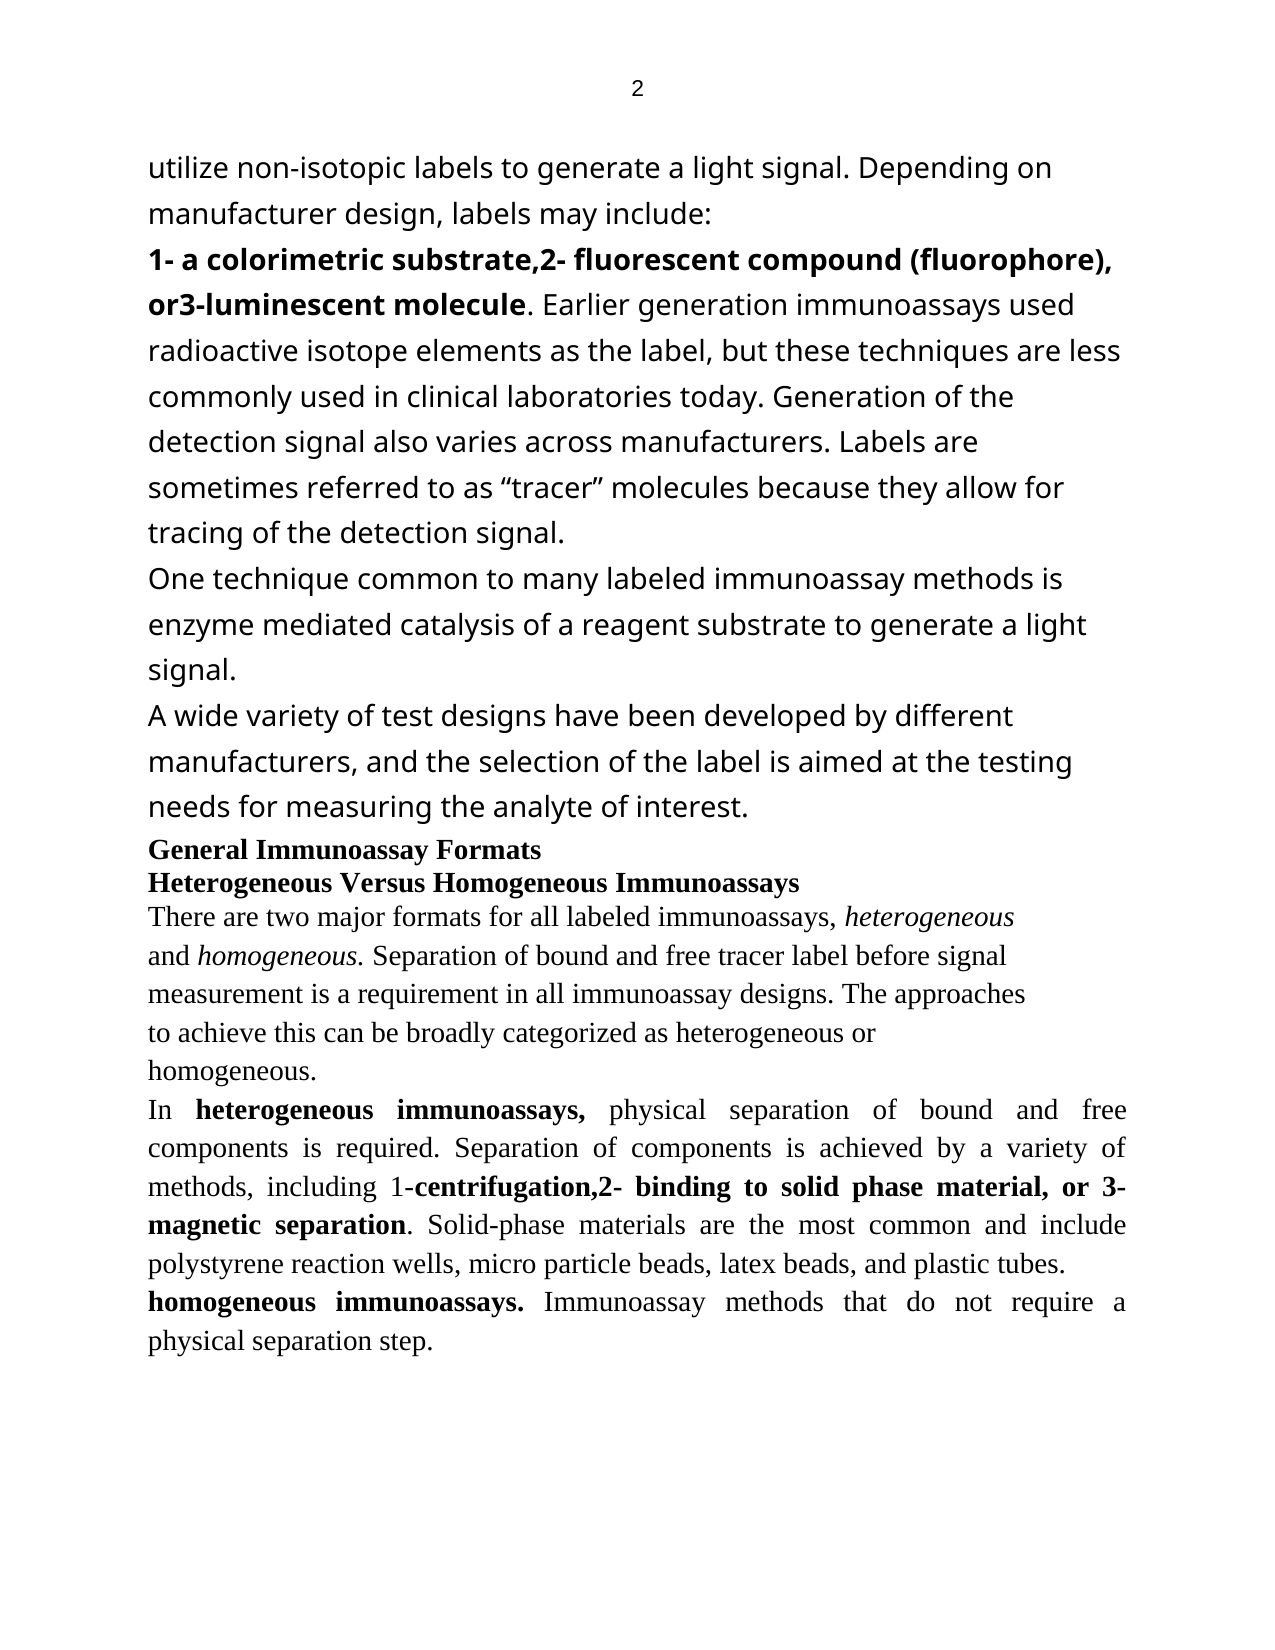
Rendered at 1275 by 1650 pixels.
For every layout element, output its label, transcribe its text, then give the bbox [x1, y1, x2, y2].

text homogeneous. [148, 1053, 1127, 1087]
text homogeneous immunoassays. Immunoassay methods that do not require a physical separation step. [148, 1284, 1127, 1357]
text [148, 148, 1127, 233]
text General Immunoassay Formats [148, 832, 1127, 866]
text measurement is a requirement in all immunoassay designs. The approaches [148, 976, 1127, 1010]
text In heterogeneous immunoassays, physical separation of bound and free components is required. Separation of components is achieved by a variety of methods, including 1-centrifugation,2- binding to solid phase material, or 3-magnetic separation. Solid-phase materials are the most common and include polystyrene reaction wells, micro particle beads, latex beads, and plastic tubes. [148, 1092, 1127, 1279]
text A wide variety of test designs have been developed by different manufacturers, and the selection of the label is aimed at the testing needs for measuring the analyte of interest. [148, 695, 1127, 826]
text One technique common to many labeled immunoassay methods is enzyme mediated catalysis of a reagent substrate to generate a light signal. [148, 558, 1127, 689]
text and homogeneous. Separation of bound and free tracer label before signal [148, 938, 1127, 971]
text 1- a colorimetric substrate,2- fluorescent compound (fluorophore), or3-luminescent molecule. Earlier generation immunoassays used radioactive isotope elements as the label, but these techniques are less commonly used in clinical laboratories today. Generation of the detection signal also varies across manufacturers. Labels are sometimes referred to as “tracer” molecules because they allow for tracing of the detection signal. [148, 239, 1127, 552]
text Heterogeneous Versus Homogeneous Immunoassays [148, 866, 1127, 899]
text There are two major formats for all labeled immunoassays, heterogeneous [148, 899, 1127, 933]
text to achieve this can be broadly categorized as heterogeneous or [148, 1015, 1127, 1048]
